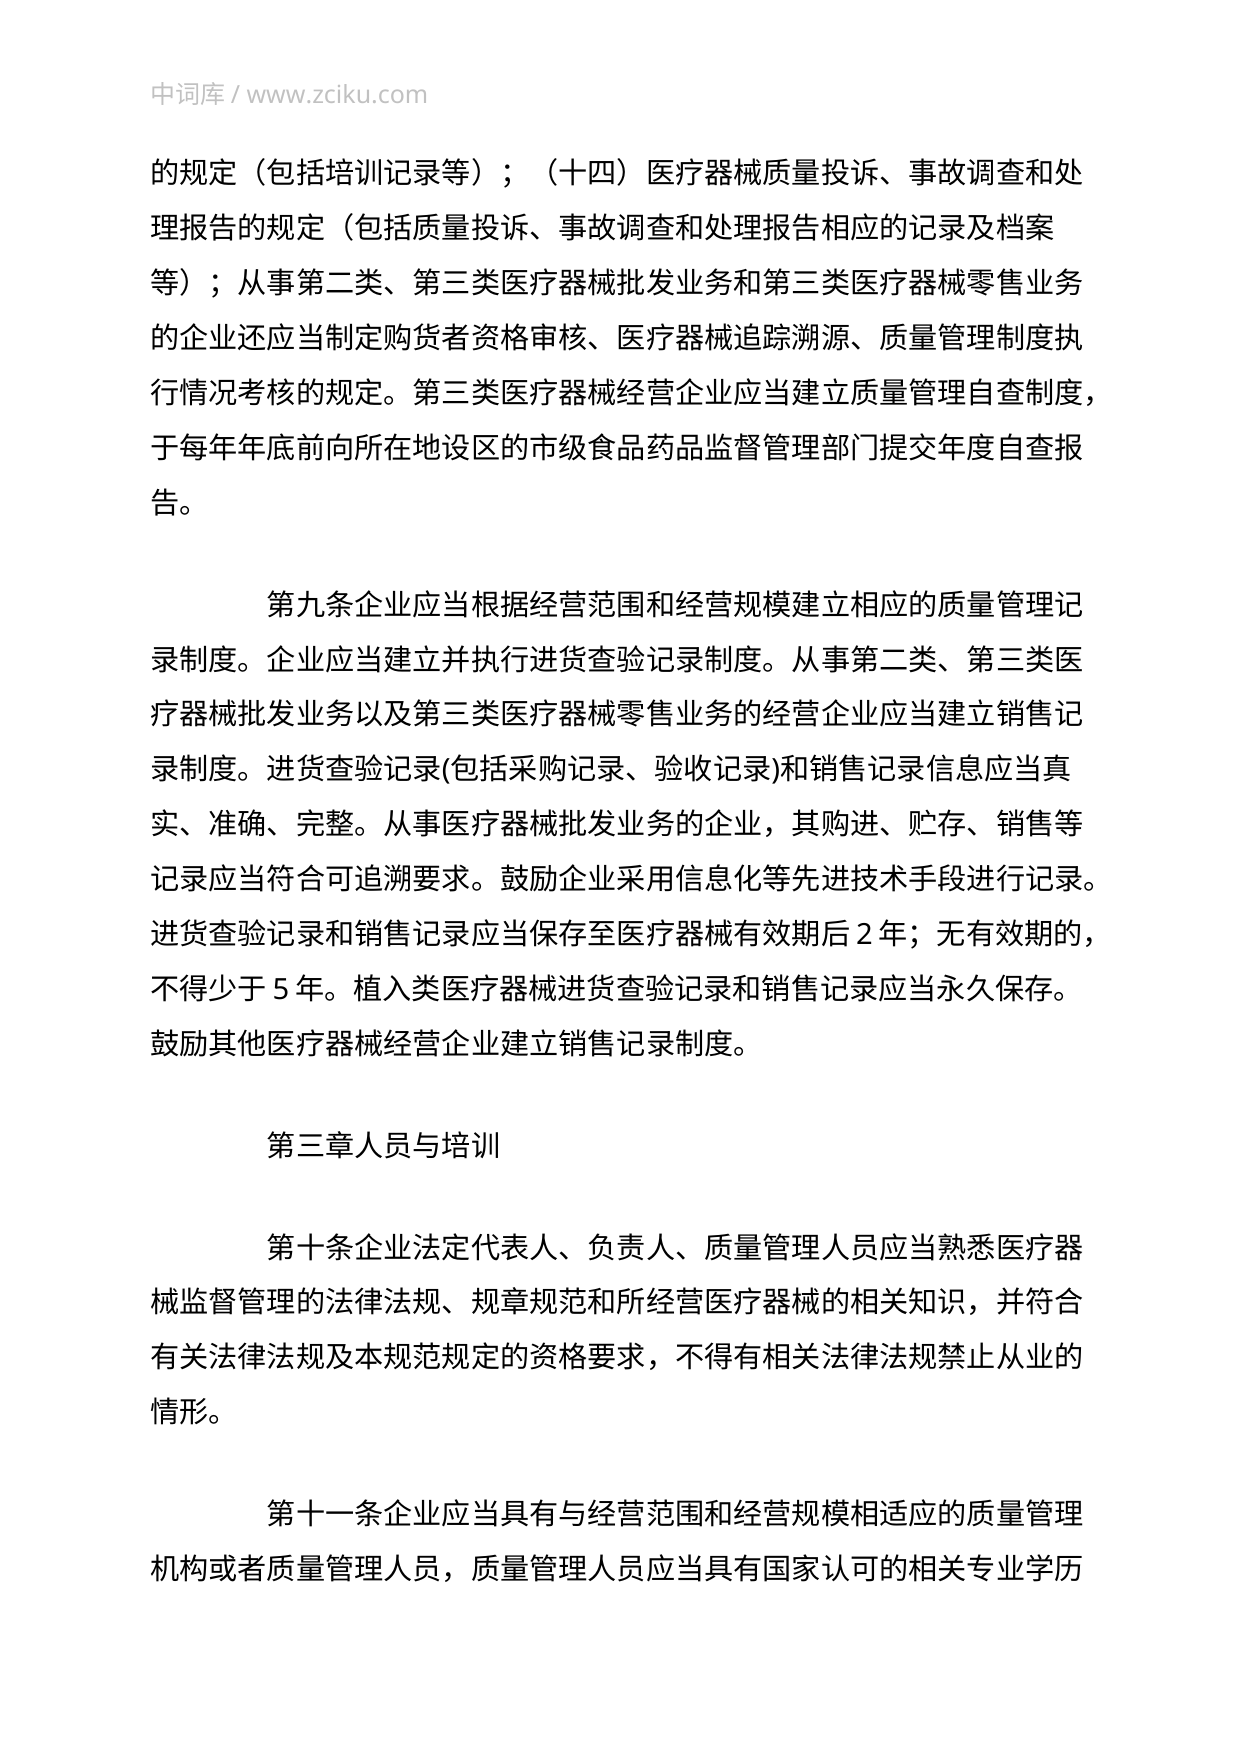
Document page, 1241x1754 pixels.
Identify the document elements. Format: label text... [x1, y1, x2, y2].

text 第三章人员与培训 [150, 1122, 1090, 1165]
text 第十条企业法定代表人、负责人、质量管理人员应当熟悉医疗器械监督管理的法律法规、规章规范和所经营医疗器械的相关知识，并符合有关法律法规及本规范规定的资格要求，不得有相关法律法规禁止从业的情形。 [150, 1224, 1090, 1431]
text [150, 1491, 1090, 1588]
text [150, 150, 1090, 522]
text 第九条企业应当根据经营范围和经营规模建立相应的质量管理记录制度。企业应当建立并执行进货查验记录制度。从事第二类、第三类医疗器械批发业务以及第三类医疗器械零售业务的经营企业应当建立销售记录制度。进货查验记录(包括采购记录、验收记录)和销售记录信息应当真实、准确、完整。从事医疗器械批发业务的企业，其购进、贮存、销售等记录应当符合可追溯要求。鼓励企业采用信息化等先进技术手段进行记录。进货查验记录和销售记录应当保存至医疗器械有效期后2年；无有效期的，不得少于5年。植入类医疗器械进货查验记录和销售记录应当永久保存。鼓励其他医疗器械经营企业建立销售记录制度。 [150, 581, 1090, 1063]
